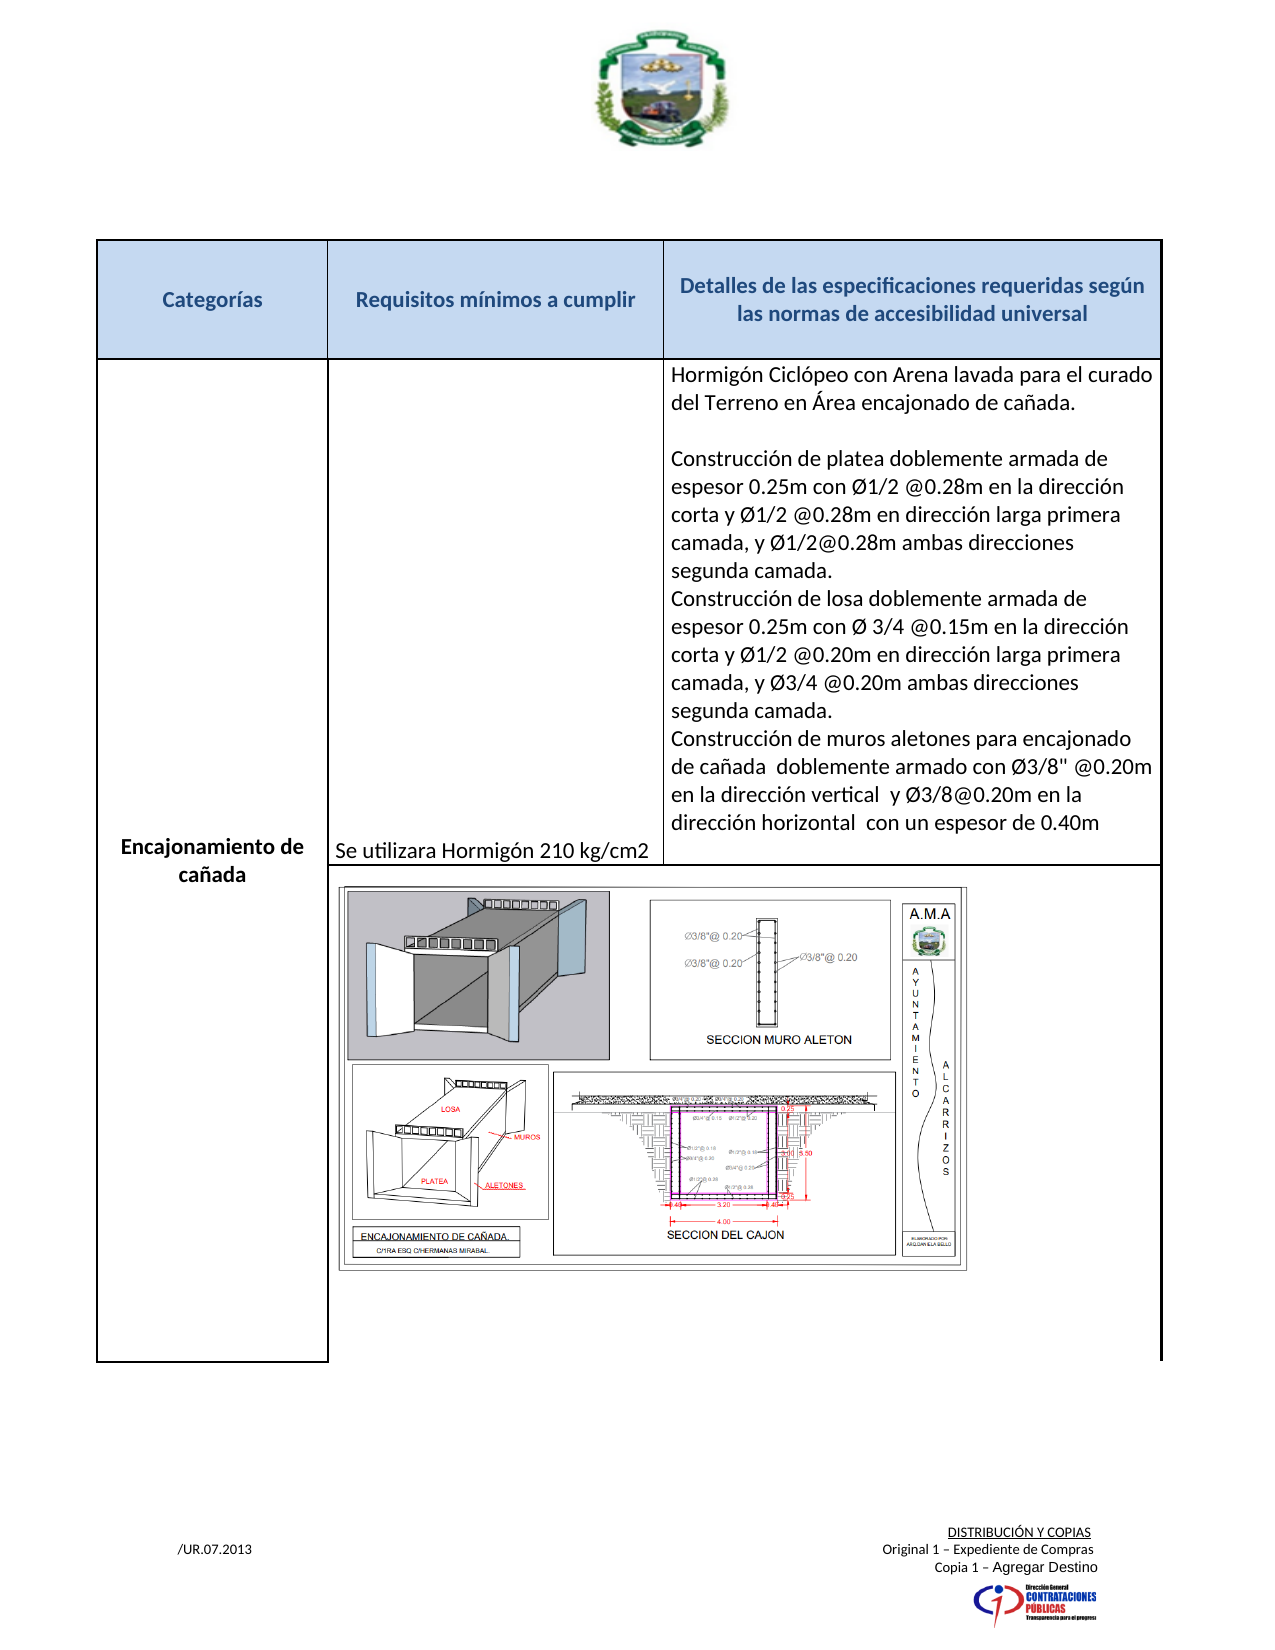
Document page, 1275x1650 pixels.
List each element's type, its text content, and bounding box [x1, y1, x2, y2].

picture [973, 1584, 1097, 1628]
table_cell Se utilizara Hormigón 210 kg/cm2 [329, 360, 663, 864]
table_cell [329, 866, 1160, 1361]
table_header Categorías [98, 241, 327, 358]
table_cell Encajonamiento de cañada [98, 360, 327, 1361]
table_header Requisitos mínimos a cumplir [328, 241, 663, 358]
picture [588, 22, 742, 147]
table_header Detalles de las especificaciones requeridas según las normas de accesibilidad universal [664, 241, 1160, 358]
picture [335, 866, 978, 1276]
table_cell Hormigón Ciclópeo con Arena lavada para el curado del Terreno en Área encajonado de cañada. Construcción de platea doblemente armada de espesor 0.25m con Ø1/2 @0.28m en la dirección corta y Ø1/2 @0.28m en dirección larga primera camada, y Ø1/2@0.28m ambas direcciones segunda camada. Construcción de losa doblemente armada de espesor 0.25m con Ø 3/4 @0.15m en la dirección corta y Ø1/2 @0.20m en dirección larga primera camada, y Ø3/4 @0.20m ambas direcciones segunda camada. Construcción de muros aletones para encajonado de cañada doblemente armado con Ø3/8" @0.20m en la dirección vertical y Ø3/8@0.20m en la dirección horizontal con un espesor de 0.40m [664, 360, 1160, 864]
